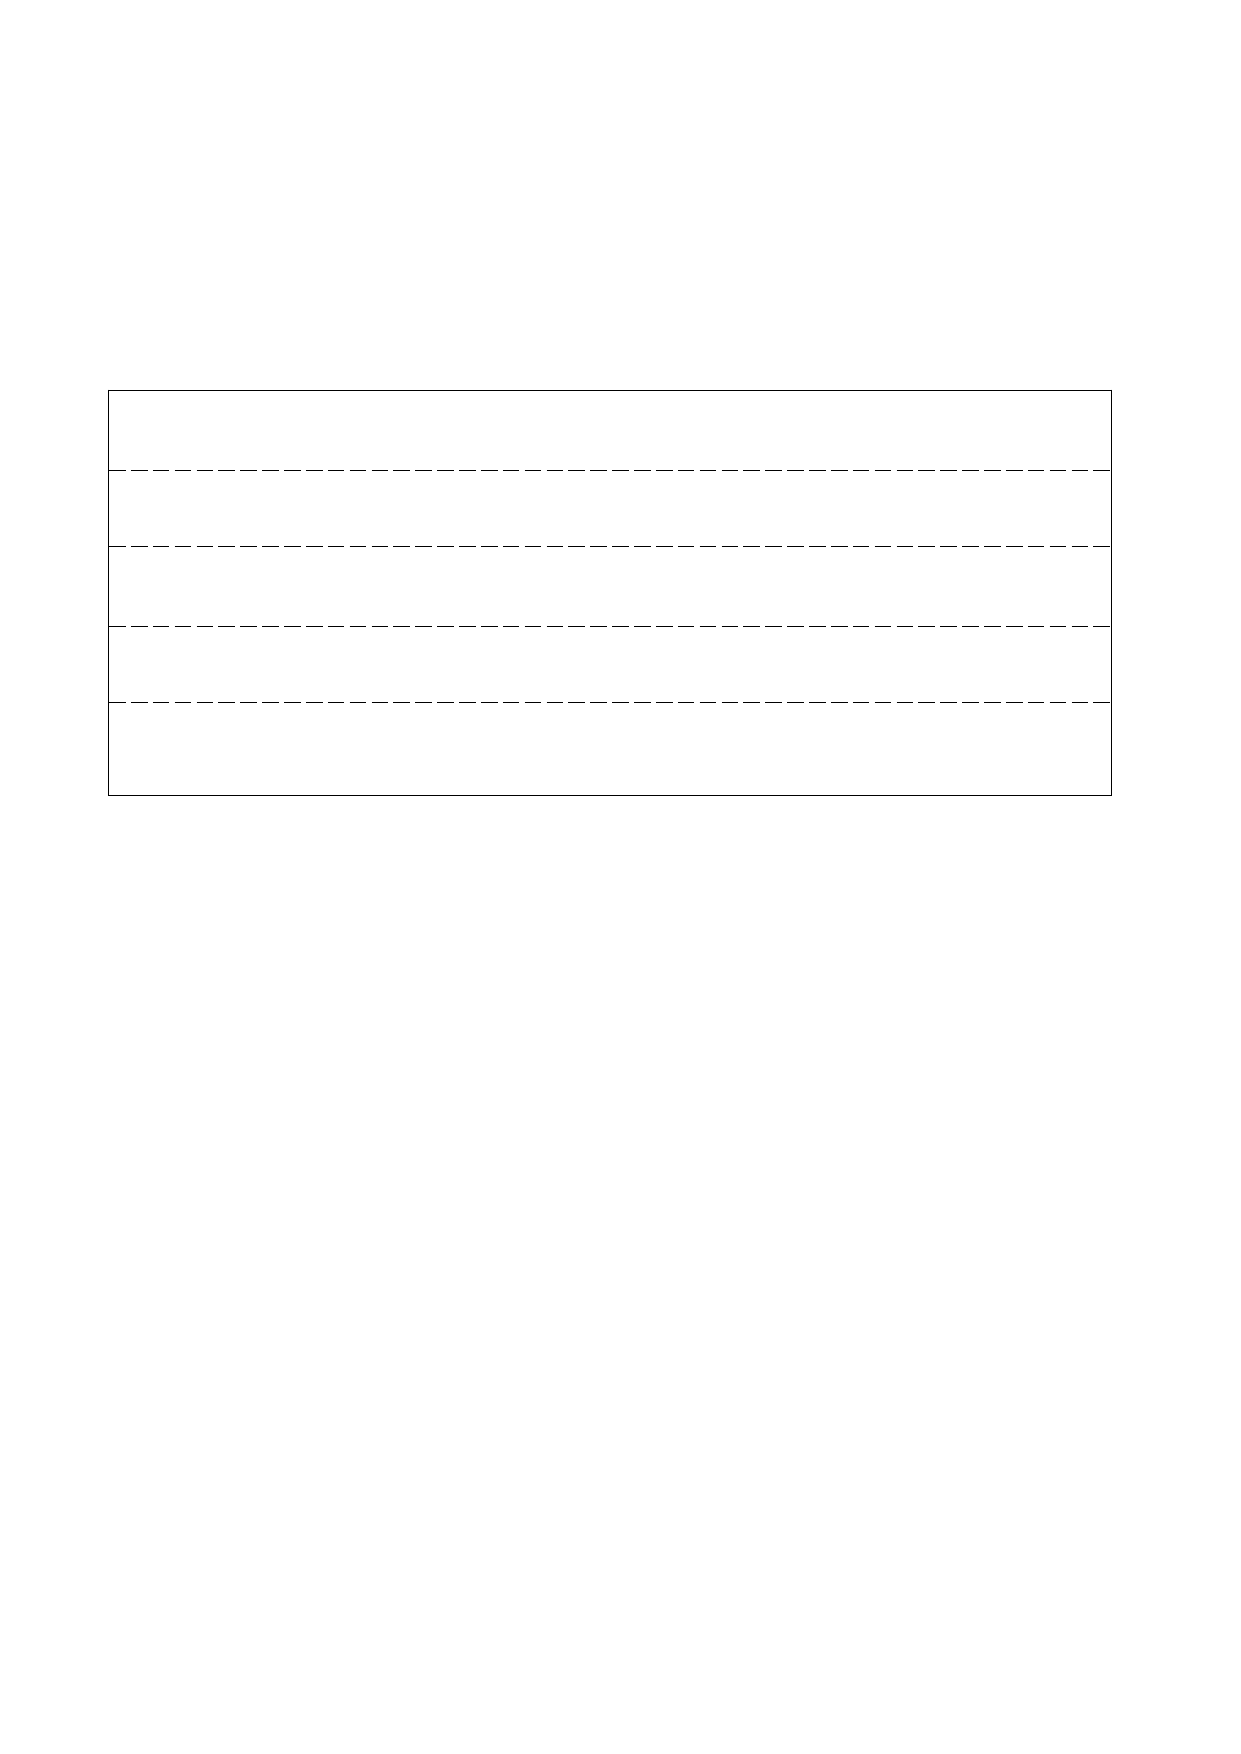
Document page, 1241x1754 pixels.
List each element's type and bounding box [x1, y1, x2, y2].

table_cell [109, 702, 1111, 795]
table_header [109, 391, 1111, 469]
table_cell [109, 626, 1111, 702]
table_cell [109, 546, 1111, 626]
table_cell [109, 470, 1111, 546]
